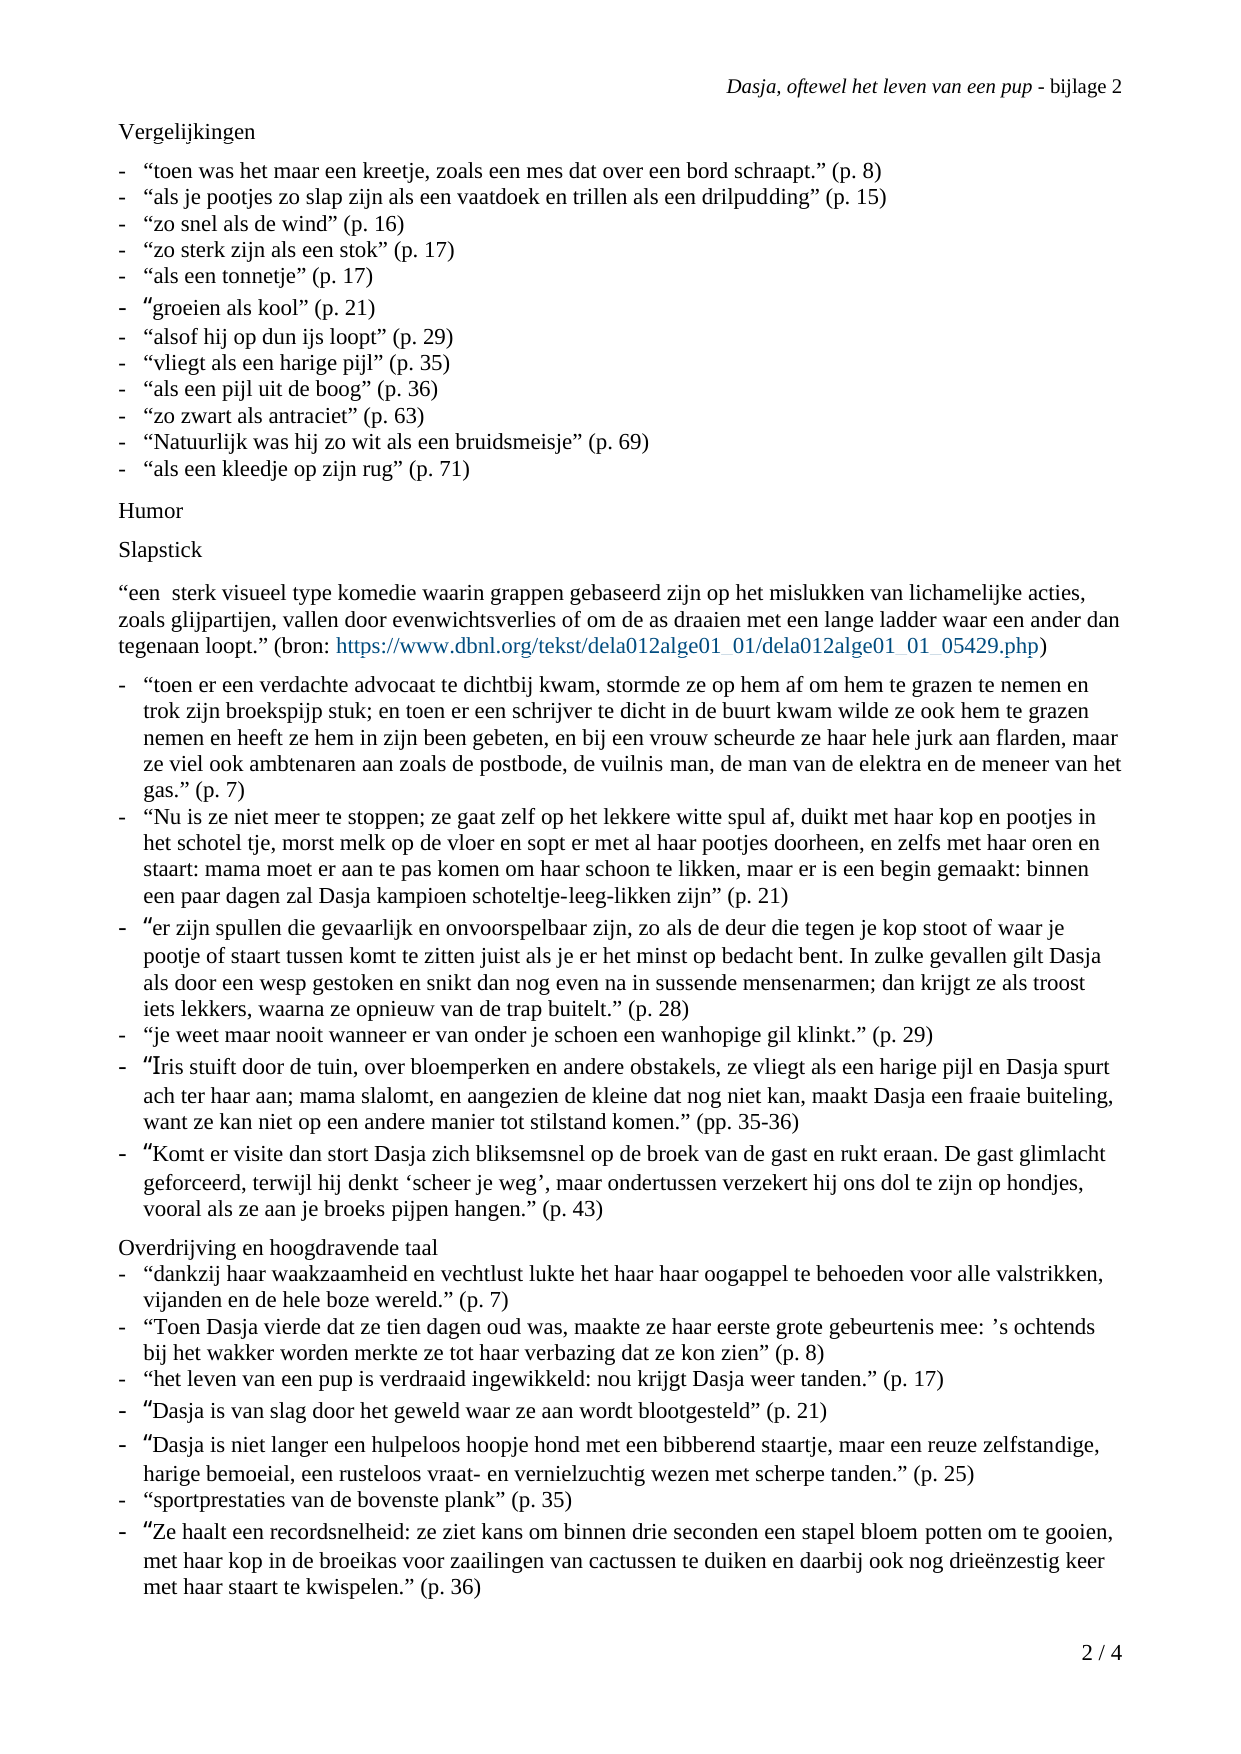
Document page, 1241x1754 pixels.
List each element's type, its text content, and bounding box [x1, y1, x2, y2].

list “toen er een verdachte advocaat te dichtbij kwam, stormde ze op hem af om hem te grazen te nemen en trok zijn broekspijp stuk; en toen er een schrijver te dicht in de buurt kwam wilde ze ook hem te grazen nemen en heeft ze hem in zijn been gebeten, en bij een vrouw scheurde ze haar hele jurk aan flarden, maar ze viel ook ambtenaren aan zoals de postbode, de vuilnis man, de man van de elektra en de meneer van het gas.” (p. 7) [118, 671, 1122, 803]
list “Ze haalt een recordsnelheid: ze ziet kans om binnen drie seconden een stapel bloem potten om te gooien, met haar kop in de broeikas voor zaailingen van cactussen te duiken en daarbij ook nog drieënzestig keer met haar staart te kwispelen.” (p. 36) [118, 1513, 1122, 1599]
list “Toen Dasja vierde dat ze tien dagen oud was, maakte ze haar eerste grote gebeurtenis mee: ’s ochtends bij het wakker worden merkte ze tot haar verbazing dat ze kon zien” (p. 8) [118, 1313, 1122, 1366]
list “zo zwart als antraciet” (p. 63) [118, 402, 1122, 428]
list “zo sterk zijn als een stok” (p. 17) [118, 236, 1122, 262]
list “Nu is ze niet meer te stoppen; ze gaat zelf op het lekkere witte spul af, duikt met haar kop en pootjes in het schotel tje, morst melk op de vloer en sopt er met al haar pootjes doorheen, en zelfs met haar oren en staart: mama moet er aan te pas komen om haar schoon te likken, maar er is een begin gemaakt: binnen een paar dagen zal Dasja kampioen schoteltje-leeg-likken zijn” (p. 21) [118, 803, 1122, 908]
list “Dasja is van slag door het geweld waar ze aan wordt blootgesteld” (p. 21) [118, 1392, 1122, 1426]
text Humor [118, 498, 1122, 524]
text “een sterk visueel type komedie waarin grappen gebaseerd zijn op het mislukken van lichamelijke acties, zoals glijpartijen, vallen door evenwichtsverlies of om de as draaien met een lange ladder waar een ander dan tegenaan loopt.” (bron: https://www.dbnl.org/tekst/dela012alge01_01/dela012alge01_01_05429.php) [118, 579, 1122, 658]
list “groeien als kool” (p. 21) [118, 289, 1122, 323]
list “sportprestaties van de bovenste plank” (p. 35) [118, 1486, 1122, 1513]
text Vergelijkingen [118, 118, 1122, 144]
list “toen was het maar een kreetje, zoals een mes dat over een bord schraapt.” (p. 8) [118, 157, 1122, 183]
list “als een tonnetje” (p. 17) [118, 262, 1122, 289]
list “Iris stuift door de tuin, over bloemperken en andere obstakels, ze vliegt als een harige pijl en Dasja spurt ach ter haar aan; mama slalomt, en aangezien de kleine dat nog niet kan, maakt Dasja een fraaie buiteling, want ze kan niet op een andere manier tot stilstand komen.” (pp. 35-36) [118, 1048, 1122, 1134]
list “als een kleedje op zijn rug” (p. 71) [118, 454, 1122, 481]
text Overdrijving en hoogdravende taal [118, 1234, 1122, 1260]
list “zo snel als de wind” (p. 16) [118, 210, 1122, 236]
list “vliegt als een harige pijl” (p. 35) [118, 349, 1122, 376]
list “Natuurlijk was hij zo wit als een bruidsmeisje” (p. 69) [118, 428, 1122, 454]
list “er zijn spullen die gevaarlijk en onvoorspelbaar zijn, zo als de deur die tegen je kop stoot of waar je pootje of staart tussen komt te zitten juist als je er het minst op bedacht bent. In zulke gevallen gilt Dasja als door een wesp gestoken en snikt dan nog even na in sussende mensenarmen; dan krijgt ze als troost iets lekkers, waarna ze opnieuw van de trap buitelt.” (p. 28) [118, 908, 1122, 1021]
list “alsof hij op dun ijs loopt” (p. 29) [118, 323, 1122, 349]
list “als je pootjes zo slap zijn als een vaatdoek en trillen als een drilpudding” (p. 15) [118, 183, 1122, 210]
list “dankzij haar waakzaamheid en vechtlust lukte het haar haar oogappel te behoeden voor alle valstrikken, vijanden en de hele boze wereld.” (p. 7) [118, 1260, 1122, 1313]
list “je weet maar nooit wanneer er van onder je schoen een wanhopige gil klinkt.” (p. 29) [118, 1021, 1122, 1048]
list “als een pijl uit de boog” (p. 36) [118, 376, 1122, 402]
list “Dasja is niet langer een hulpeloos hoopje hond met een bibberend staartje, maar een reuze zelfstandige, harige bemoeial, een rusteloos vraat- en vernielzuchtig wezen met scherpe tanden.” (p. 25) [118, 1426, 1122, 1486]
text Slapstick [118, 536, 1122, 563]
list “het leven van een pup is verdraaid ingewikkeld: nou krijgt Dasja weer tanden.” (p. 17) [118, 1366, 1122, 1392]
list “Komt er visite dan stort Dasja zich bliksemsnel op de broek van de gast en rukt eraan. De gast glimlacht geforceerd, terwijl hij denkt ‘scheer je weg’, maar ondertussen verzekert hij ons dol te zijn op hondjes, vooral als ze aan je broeks pijpen hangen.” (p. 43) [118, 1134, 1122, 1221]
